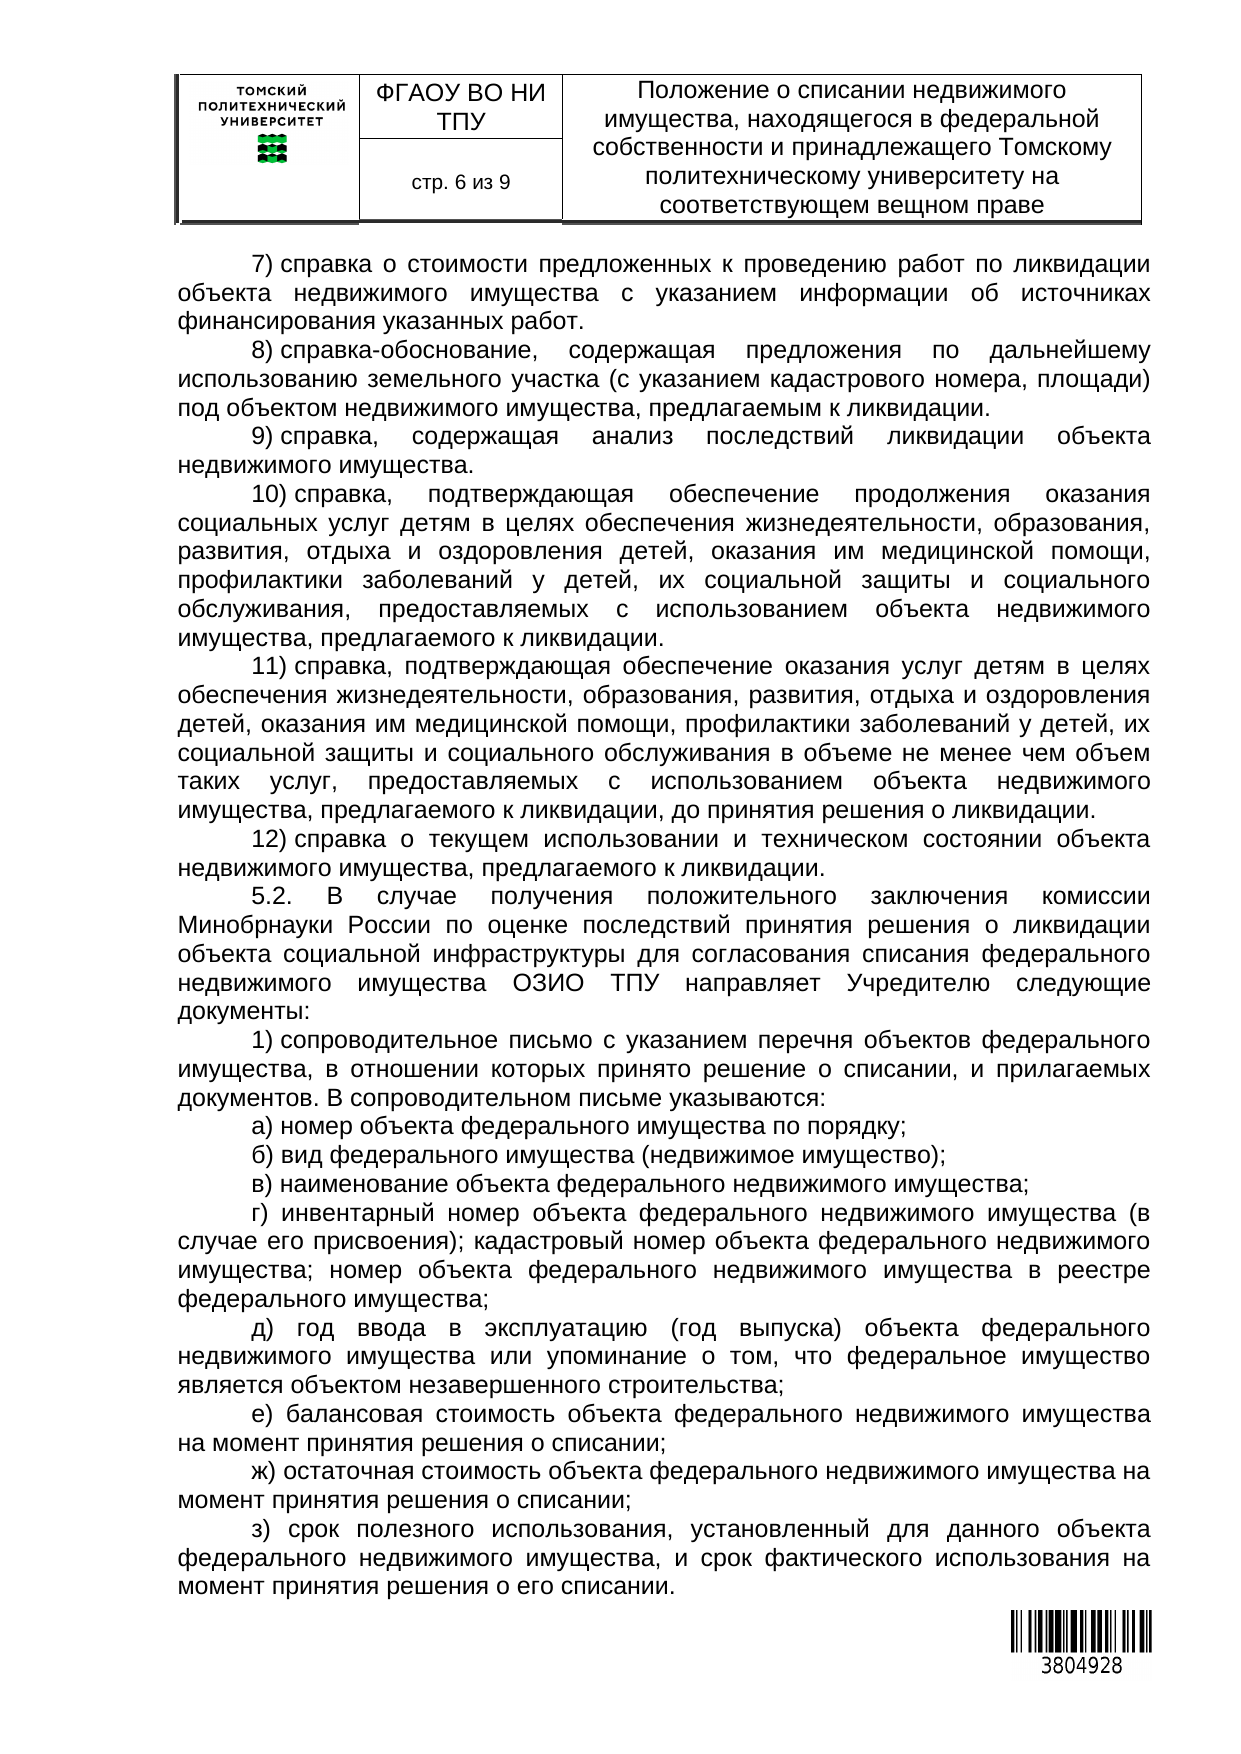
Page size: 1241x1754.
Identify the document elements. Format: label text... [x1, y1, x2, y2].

list справка, содержащая анализ последствий ликвидации объекта недвижимого имущества. [177, 421, 1152, 479]
list г) инвентарный номер объекта федерального недвижимого имущества (в случае его присвоения); кадастровый номер объекта федерального недвижимого имущества; номер объекта федерального недвижимого имущества в реестре федерального имущества; [177, 1198, 1152, 1313]
text 5.2. В случае получения положительного заключения комиссии Минобрнауки России по оценке последствий принятия решения о ликвидации объекта социальной инфраструктуры для согласования списания федерального недвижимого имущества ОЗИО ТПУ направляет Учредителю следующие документы: [177, 881, 1152, 1025]
list сопроводительное письмо с указанием перечня объектов федерального имущества, в отношении которых принято решение о списании, и прилагаемых документов. В сопроводительном письме указываются: [177, 1025, 1152, 1111]
list справка, подтверждающая обеспечение продолжения оказания социальных услуг детям в целях обеспечения жизнедеятельности, образования, развития, отдыха и оздоровления детей, оказания им медицинской помощи, профилактики заболеваний у детей, их социальной защиты и социального обслуживания, предоставляемых с использованием объекта недвижимого имущества, предлагаемого к ликвидации. [177, 479, 1152, 651]
list д) год ввода в эксплуатацию (год выпуска) объекта федерального недвижимого имущества или упоминание о том, что федеральное имущество является объектом незавершенного строительства; [177, 1313, 1152, 1399]
list з) срок полезного использования, установленный для данного объекта федерального недвижимого имущества, и срок фактического использования на момент принятия решения о его списании. [177, 1514, 1152, 1600]
picture [1011, 1610, 1152, 1681]
list е) балансовая стоимость объекта федерального недвижимого имущества на момент принятия решения о списании; [177, 1399, 1152, 1456]
list справка, подтверждающая обеспечение оказания услуг детям в целях обеспечения жизнедеятельности, образования, развития, отдыха и оздоровления детей, оказания им медицинской помощи, профилактики заболеваний у детей, их социальной защиты и социального обслуживания в объеме не менее чем объем таких услуг, предоставляемых с использованием объекта недвижимого имущества, предлагаемого к ликвидации, до принятия решения о ликвидации. [177, 651, 1152, 824]
list а) номер объекта федерального имущества по порядку; [177, 1111, 1152, 1140]
list ж) остаточная стоимость объекта федерального недвижимого имущества на момент принятия решения о списании; [177, 1456, 1152, 1514]
list справка о текущем использовании и техническом состоянии объекта недвижимого имущества, предлагаемого к ликвидации. [177, 824, 1152, 881]
list б) вид федерального имущества (недвижимое имущество); [177, 1140, 1152, 1169]
list справка о стоимости предложенных к проведению работ по ликвидации объекта недвижимого имущества с указанием информации об источниках финансирования указанных работ. [177, 249, 1152, 335]
list справка-обоснование, содержащая предложения по дальнейшему использованию земельного участка (с указанием кадастрового номера, площади) под объектом недвижимого имущества, предлагаемым к ликвидации. [177, 335, 1152, 421]
picture [188, 81, 350, 165]
list в) наименование объекта федерального недвижимого имущества; [177, 1169, 1152, 1198]
